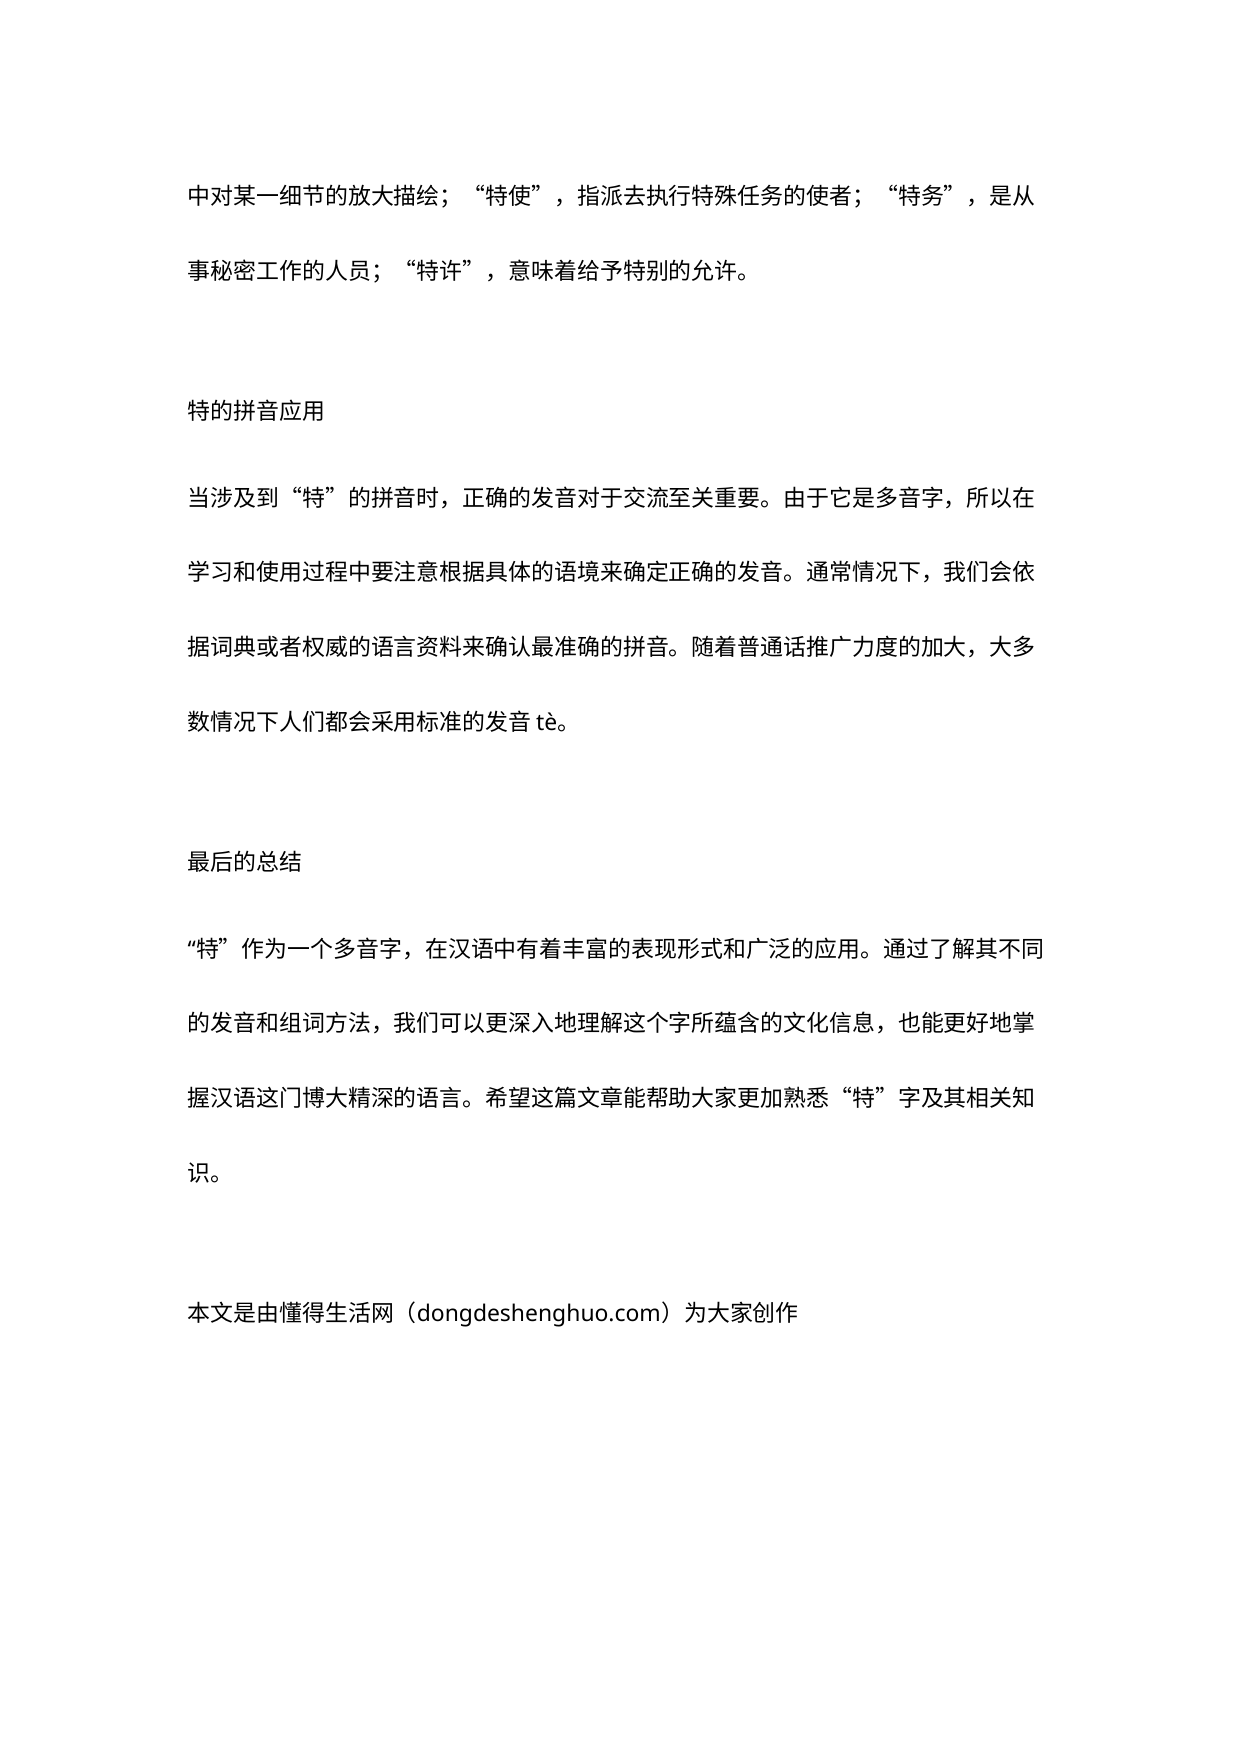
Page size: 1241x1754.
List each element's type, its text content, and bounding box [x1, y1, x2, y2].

text 本文是由懂得生活网（dongdeshenghuo.com）为大家创作 [187, 1279, 1053, 1344]
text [187, 162, 1053, 302]
text 最后的总结 [187, 828, 1053, 893]
text “特”作为一个多音字，在汉语中有着丰富的表现形式和广泛的应用。通过了解其不同的发音和组词方法，我们可以更深入地理解这个字所蕴含的文化信息，也能更好地掌握汉语这门博大精深的语言。希望这篇文章能帮助大家更加熟悉“特”字及其相关知识。 [187, 915, 1053, 1204]
text 特的拼音应用 [187, 377, 1053, 442]
text 当涉及到“特”的拼音时，正确的发音对于交流至关重要。由于它是多音字，所以在学习和使用过程中要注意根据具体的语境来确定正确的发音。通常情况下，我们会依据词典或者权威的语言资料来确认最准确的拼音。随着普通话推广力度的加大，大多数情况下人们都会采用标准的发音tè。 [187, 464, 1053, 753]
